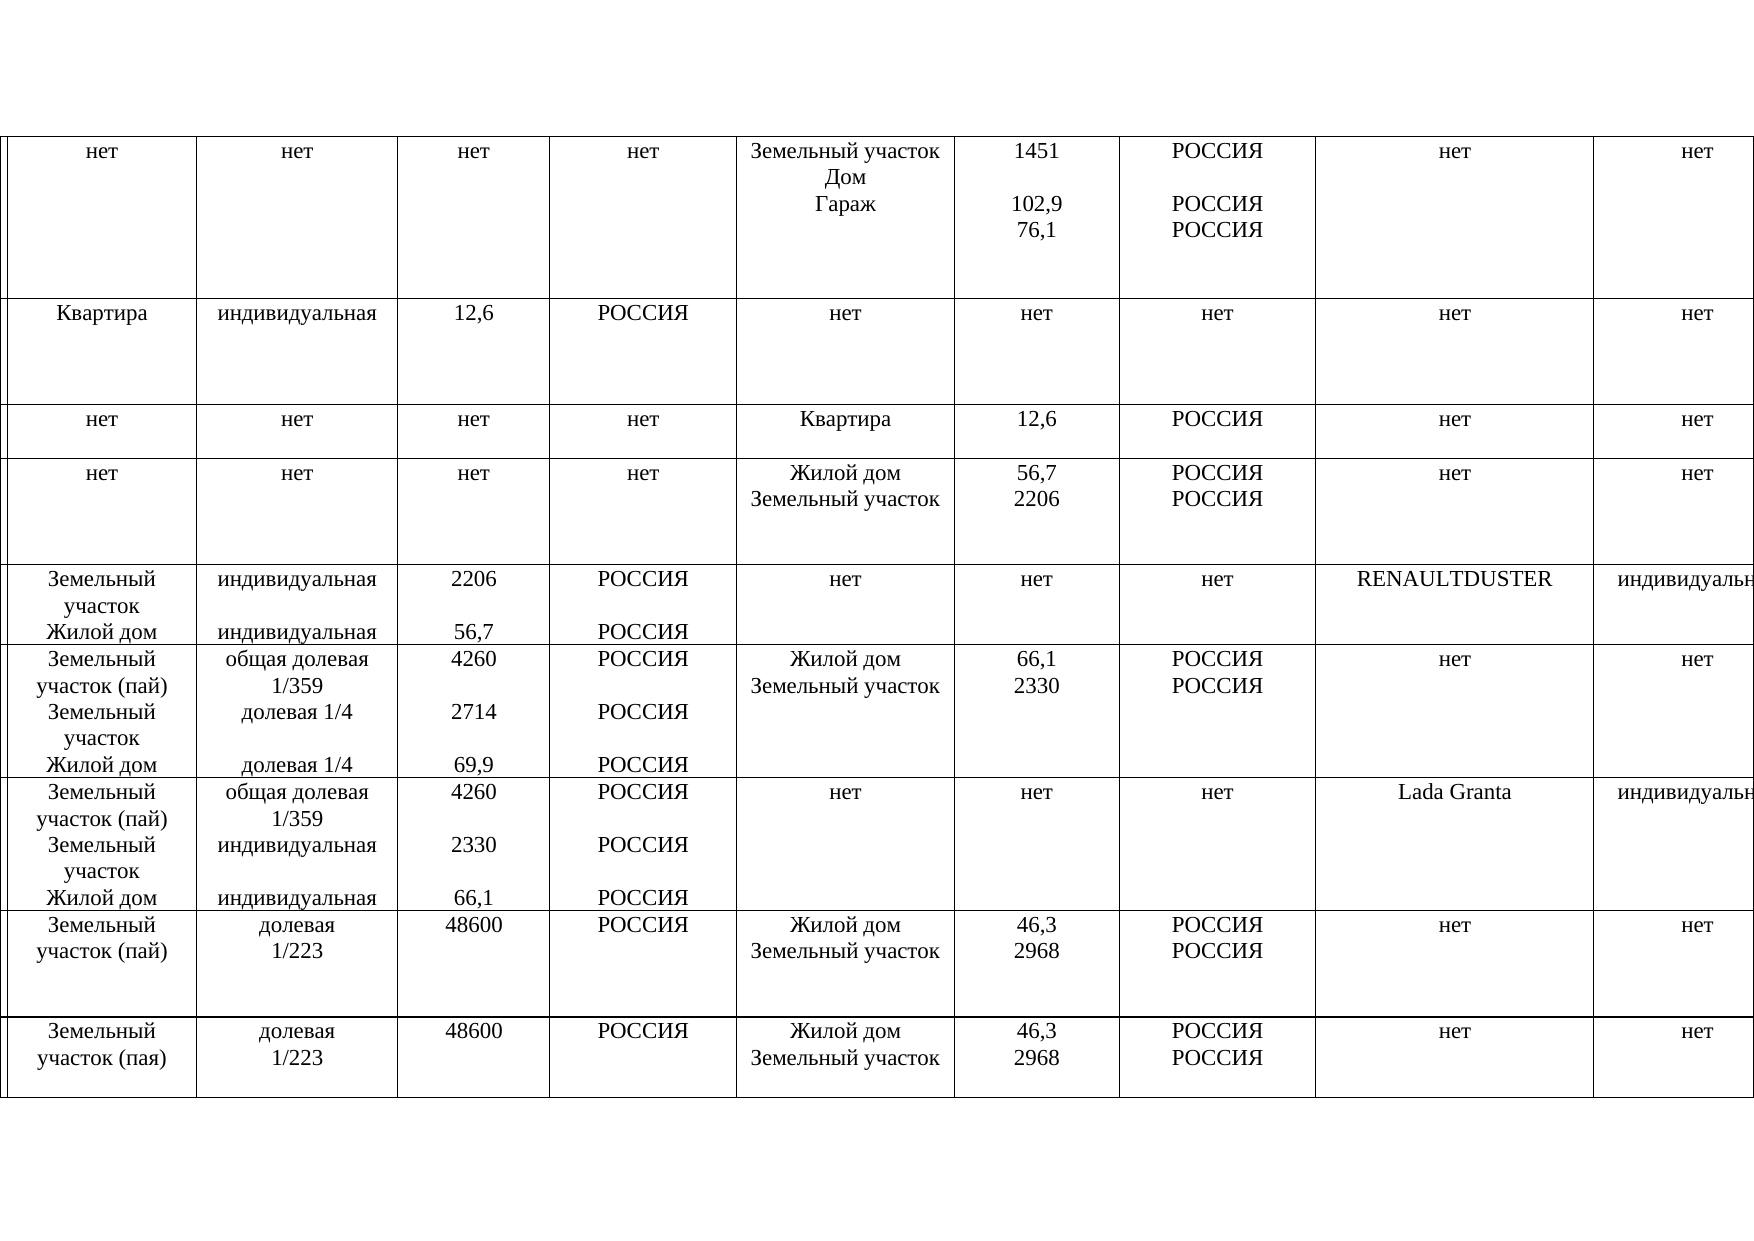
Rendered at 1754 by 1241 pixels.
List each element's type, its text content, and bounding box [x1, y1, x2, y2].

table_cell индивидуальная индивидуальная [197, 565, 397, 644]
table_cell нет [1594, 405, 1753, 458]
table_cell нет [1316, 405, 1593, 458]
table_cell нет [1594, 1018, 1753, 1097]
table_cell 46,3 2968 [955, 911, 1119, 1016]
table_cell Земельный участок (пая) [8, 1018, 196, 1097]
table_cell РОССИЯ [1120, 405, 1315, 458]
table_cell 1451 102,9 76,1 [955, 137, 1119, 298]
table_cell нет [1120, 565, 1315, 644]
table_cell РОССИЯ РОССИЯ [1120, 911, 1315, 1016]
table_cell Жилой дом Земельный участок [737, 1018, 954, 1097]
table_cell нет [197, 459, 397, 564]
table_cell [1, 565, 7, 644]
table_cell 48600 [398, 911, 549, 1016]
table_cell нет [550, 459, 736, 564]
table_cell 4260 2330 66,1 [398, 778, 549, 910]
table_cell индивидуальная [197, 299, 397, 404]
table_cell долевая 1/223 [197, 1018, 397, 1097]
table_cell РОССИЯ [550, 1018, 736, 1097]
table_cell нет [398, 459, 549, 564]
table_cell 56,7 2206 [955, 459, 1119, 564]
table_cell общая долевая 1/359 индивидуальная индивидуальная [197, 778, 397, 910]
table_cell РОССИЯ РОССИЯ РОССИЯ [550, 645, 736, 777]
table_cell нет [1120, 299, 1315, 404]
table_cell нет [1594, 137, 1753, 298]
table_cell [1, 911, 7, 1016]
table_cell 12,6 [398, 299, 549, 404]
table_cell нет [550, 137, 736, 298]
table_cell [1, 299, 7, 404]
table_cell 46,3 2968 [955, 1018, 1119, 1097]
table_cell РОССИЯ [550, 299, 736, 404]
table_cell РОССИЯ РОССИЯ [1120, 1018, 1315, 1097]
table_cell нет [398, 405, 549, 458]
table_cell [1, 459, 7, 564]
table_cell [737, 137, 954, 298]
table_cell нет [1316, 1018, 1593, 1097]
table_cell РОССИЯ [550, 911, 736, 1016]
table_cell 48600 [398, 1018, 549, 1097]
table_cell Земельный участок (пай) [8, 911, 196, 1016]
table_cell нет [1594, 299, 1753, 404]
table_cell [1120, 137, 1315, 298]
table_cell 12,6 [955, 405, 1119, 458]
table_cell нет [1316, 645, 1593, 777]
table_cell нет [197, 137, 397, 298]
table_cell нет [737, 778, 954, 910]
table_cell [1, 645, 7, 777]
table_cell Земельный участок (пай) Земельный участок Жилой дом [8, 645, 196, 777]
table_cell нет [1316, 137, 1593, 298]
table_cell Lada Granta [1316, 778, 1593, 910]
table_cell нет [8, 137, 196, 298]
table_cell RENAULTDUSTER [1316, 565, 1593, 644]
table_cell нет [1316, 299, 1593, 404]
table_cell 4260 2714 69,9 [398, 645, 549, 777]
table_cell нет [1594, 645, 1753, 777]
table_cell долевая 1/223 [197, 911, 397, 1016]
table_cell Жилой дом Земельный участок [737, 645, 954, 777]
table_cell нет [1316, 459, 1593, 564]
table_cell индивидуальная [1594, 778, 1753, 910]
table_cell нет [955, 778, 1119, 910]
table_cell Жилой дом Земельный участок [737, 911, 954, 1016]
table_cell Земельный участок (пай) Земельный участок Жилой дом [8, 778, 196, 910]
table_cell нет [955, 299, 1119, 404]
table_cell нет [550, 405, 736, 458]
table_cell Земельный участок Жилой дом [8, 565, 196, 644]
table_cell общая долевая 1/359 долевая 1/4 долевая 1/4 [197, 645, 397, 777]
table_cell нет [1316, 911, 1593, 1016]
table_cell нет [398, 137, 549, 298]
table_cell РОССИЯ РОССИЯ [1120, 459, 1315, 564]
table_cell 2206 56,7 [398, 565, 549, 644]
table_cell Жилой дом Земельный участок [737, 459, 954, 564]
table_cell нет [737, 565, 954, 644]
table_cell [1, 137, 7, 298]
table_cell индивидуальная [1594, 565, 1753, 644]
table_cell нет [955, 565, 1119, 644]
table_cell 66,1 2330 [955, 645, 1119, 777]
table_cell нет [737, 299, 954, 404]
table_cell Квартира [737, 405, 954, 458]
table_cell нет [8, 459, 196, 564]
table_cell Квартира [8, 299, 196, 404]
table_cell нет [197, 405, 397, 458]
table_cell нет [8, 405, 196, 458]
table_cell нет [1594, 911, 1753, 1016]
table_cell РОССИЯ РОССИЯ [550, 565, 736, 644]
table_cell РОССИЯ РОССИЯ [1120, 645, 1315, 777]
table_cell нет [1594, 459, 1753, 564]
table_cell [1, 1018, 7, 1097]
table_cell нет [1120, 778, 1315, 910]
table_cell РОССИЯ РОССИЯ РОССИЯ [550, 778, 736, 910]
